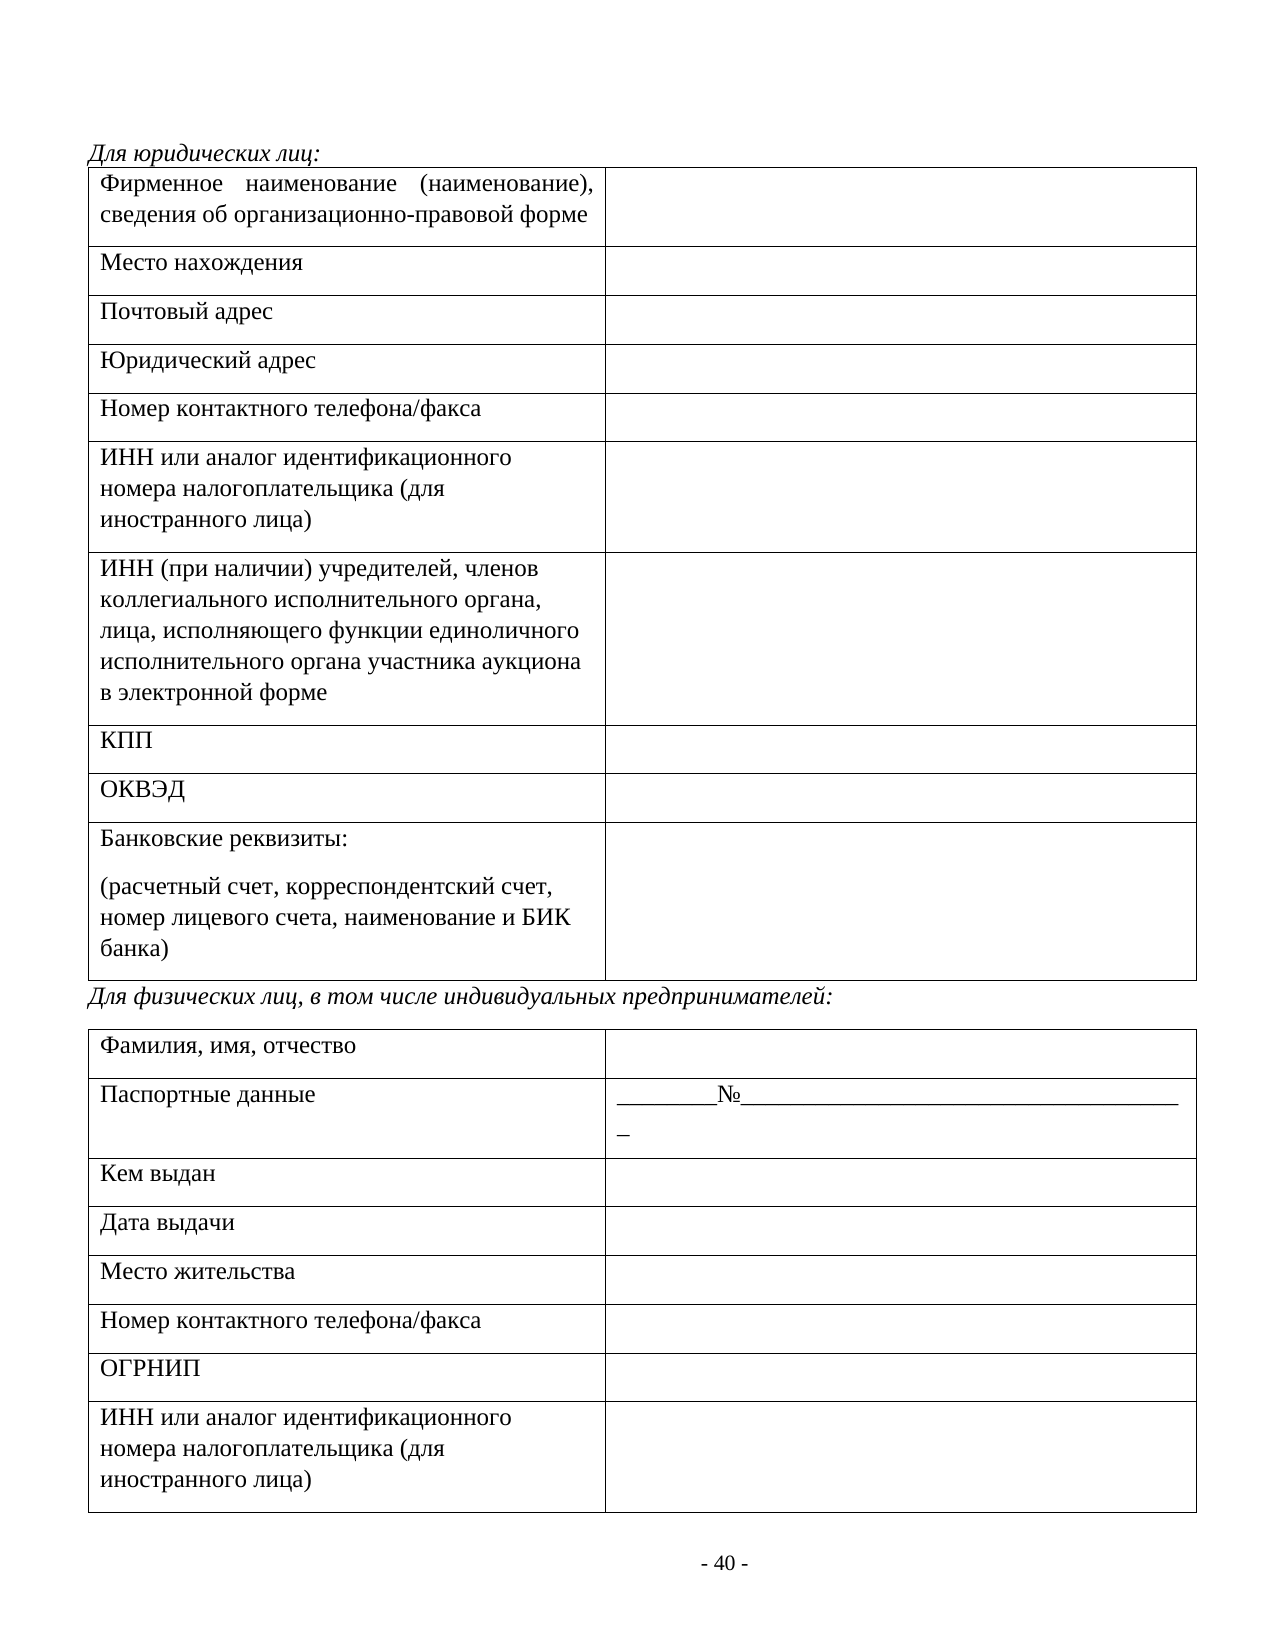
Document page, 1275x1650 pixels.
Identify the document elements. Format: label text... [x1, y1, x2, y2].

table_header Фамилия, имя, отчество [89, 1030, 605, 1078]
table_cell [606, 1256, 1196, 1304]
table_cell [606, 1159, 1196, 1206]
table_cell КПП [89, 726, 605, 773]
table_cell Почтовый адрес [89, 296, 605, 344]
table_cell [606, 726, 1196, 773]
table_header [606, 1030, 1196, 1078]
table_cell [606, 1402, 1196, 1512]
table_cell ИНН или аналог идентификационного номера налогоплательщика (для иностранного лица) [89, 442, 605, 552]
table_cell [606, 1354, 1196, 1401]
table_cell [606, 247, 1196, 295]
table_cell Юридический адрес [89, 345, 605, 392]
table_cell Место нахождения [89, 247, 605, 295]
text Для юридических лиц: [89, 138, 1196, 167]
table_cell Банковские реквизиты: (расчетный счет, корреспондентский счет, номер лицевого счета, наименование и БИК банка) [89, 823, 605, 980]
table_cell [606, 345, 1196, 392]
table_cell [606, 1207, 1196, 1255]
table_header [606, 168, 1196, 246]
text Для физических лиц, в том числе индивидуальных предпринимателей: [89, 981, 1196, 1010]
table_cell [606, 296, 1196, 344]
table_cell Кем выдан [89, 1159, 605, 1206]
table_cell ИНН или аналог идентификационного номера налогоплательщика (для иностранного лица) [89, 1402, 605, 1512]
table_cell [606, 774, 1196, 822]
table_cell Дата выдачи [89, 1207, 605, 1255]
table_header Фирменное наименование (наименование), сведения об организационно-правовой форме [89, 168, 605, 246]
table_cell [606, 823, 1196, 980]
table_cell [606, 1305, 1196, 1352]
table_cell ________№____________________________________ [606, 1079, 1196, 1157]
table_cell ИНН (при наличии) учредителей, членов коллегиального исполнительного органа, лица, исполняющего функции единоличного исполнительного органа участника аукциона в электронной форме [89, 553, 605, 724]
table_cell ОГРНИП [89, 1354, 605, 1401]
table_cell Паспортные данные [89, 1079, 605, 1157]
table_cell Номер контактного телефона/факса [89, 394, 605, 441]
table_cell ОКВЭД [89, 774, 605, 822]
table_cell [606, 394, 1196, 441]
table_cell Номер контактного телефона/факса [89, 1305, 605, 1352]
table_cell [606, 553, 1196, 724]
table_cell Место жительства [89, 1256, 605, 1304]
table_cell [606, 442, 1196, 552]
